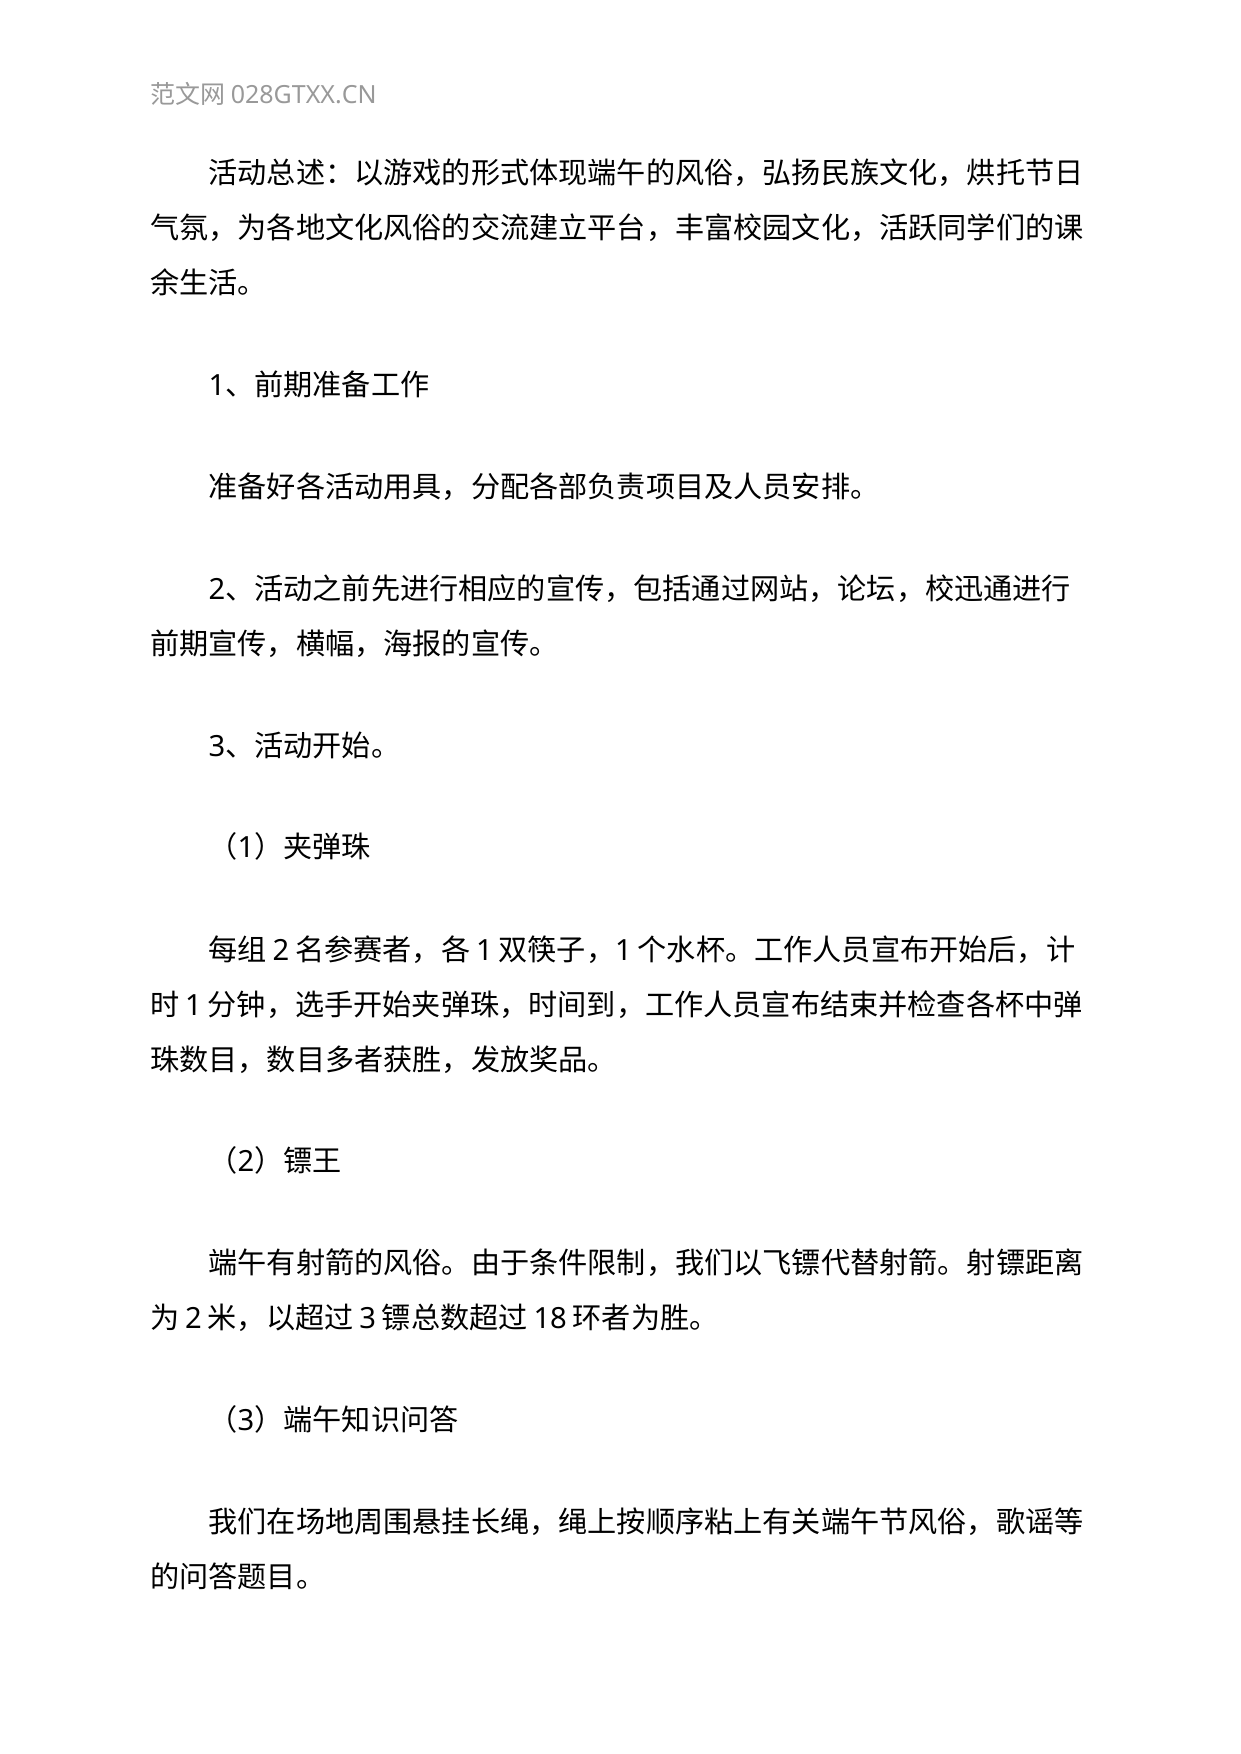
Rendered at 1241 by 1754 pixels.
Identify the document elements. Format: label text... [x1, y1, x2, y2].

text 1、前期准备工作 [150, 362, 1090, 404]
text 活动总述：以游戏的形式体现端午的风俗，弘扬民族文化，烘托节日气氛，为各地文化风俗的交流建立平台，丰富校园文化，活跃同学们的课余生活。 [150, 150, 1090, 302]
text （2）镖王 [150, 1138, 1090, 1180]
text （3）端午知识问答 [150, 1397, 1090, 1439]
text 3、活动开始。 [150, 722, 1090, 764]
text 2、活动之前先进行相应的宣传，包括通过网站，论坛，校迅通进行前期宣传，横幅，海报的宣传。 [150, 565, 1090, 663]
text 我们在场地周围悬挂长绳，绳上按顺序粘上有关端午节风俗，歌谣等的问答题目。 [150, 1499, 1090, 1596]
text （1）夹弹珠 [150, 824, 1090, 866]
text 每组2名参赛者，各1双筷子，1个水杯。工作人员宣布开始后，计时1分钟，选手开始夹弹珠，时间到，工作人员宣布结束并检查各杯中弹珠数目，数目多者获胜，发放奖品。 [150, 926, 1090, 1078]
text 准备好各活动用具，分配各部负责项目及人员安排。 [150, 463, 1090, 506]
text 端午有射箭的风俗。由于条件限制，我们以飞镖代替射箭。射镖距离为2米，以超过3镖总数超过18环者为胜。 [150, 1240, 1090, 1337]
